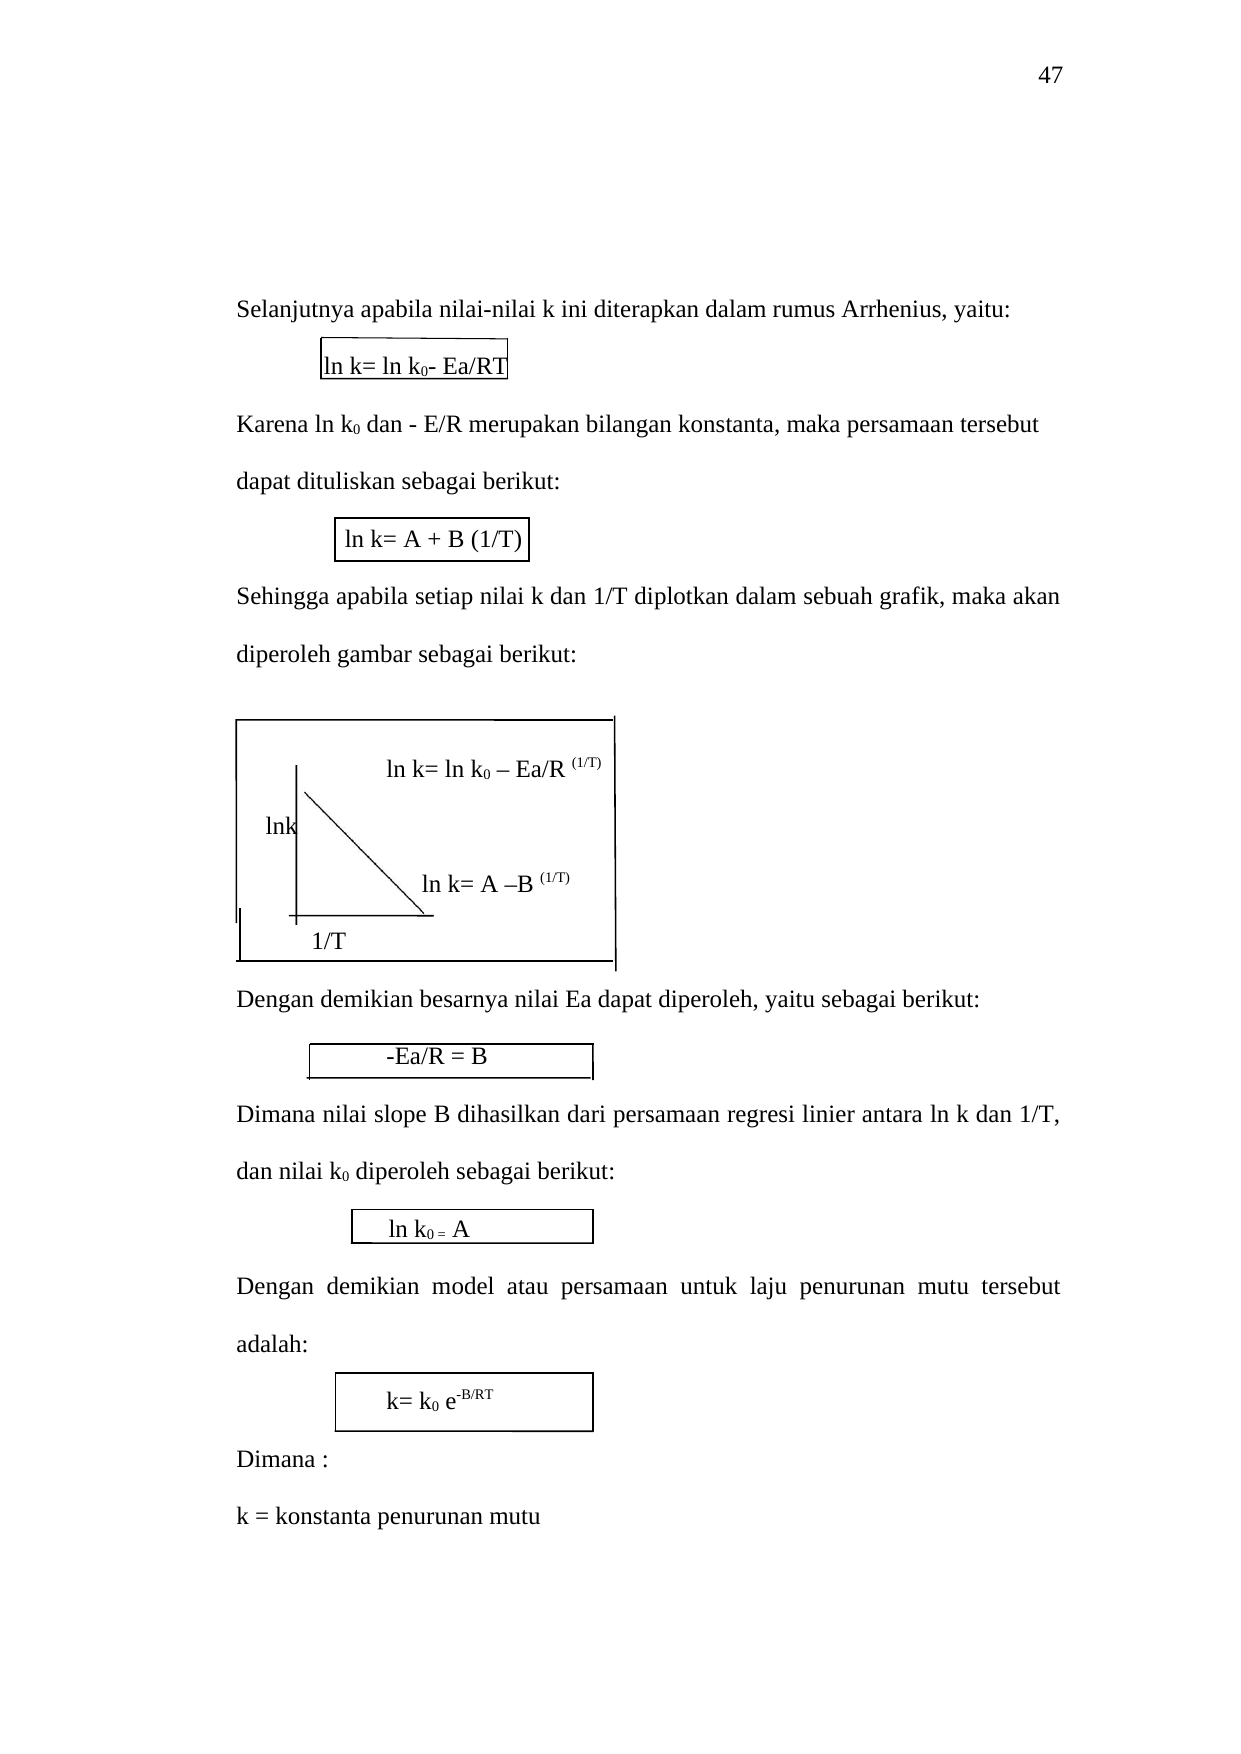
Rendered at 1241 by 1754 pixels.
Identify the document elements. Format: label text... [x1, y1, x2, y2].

text ln k= A –B (1/T) [415, 869, 1063, 897]
text ln k= A + B (1/T) [344, 524, 1063, 552]
text ln k0 = A [388, 1214, 1063, 1242]
text Sehingga apabila setiap nilai k dan 1/T diplotkan dalam sebuah grafik, maka akan diperoleh gambar sebagai berikut: [236, 581, 1061, 667]
text lnk [265, 811, 1063, 840]
text Dengan demikian besarnya nilai Ea dapat diperoleh, yaitu sebagai berikut: [236, 984, 1061, 1012]
picture [295, 765, 425, 811]
text k= k0 e-B/RT [311, 1386, 1063, 1415]
text ln k= ln k0- Ea/RT [324, 351, 1063, 380]
text Selanjutnya apabila nilai-nilai k ini diterapkan dalam rumus Arrhenius, yaitu: [236, 294, 1053, 322]
text 1/T [311, 926, 1063, 955]
text Dengan demikian model atau persamaan untuk laju penurunan mutu tersebut adalah: [236, 1271, 1061, 1357]
text Dimana nilai slope B dihasilkan dari persamaan regresi linier antara ln k dan 1/T, dan nilai k0 diperoleh sebagai berikut: [236, 1099, 1061, 1185]
picture [295, 917, 425, 925]
text Dimana : [236, 1444, 1063, 1472]
text ln k= ln k0 – Ea/R (1/T) [386, 754, 1063, 782]
picture [295, 840, 425, 914]
text Karena ln k0 dan - E/R merupakan bilangan konstanta, maka persamaan tersebut dapat dituliskan sebagai berikut: [236, 409, 1063, 495]
text -Ea/R = B [311, 1041, 1063, 1070]
text k = konstanta penurunan mutu [236, 1501, 1063, 1530]
